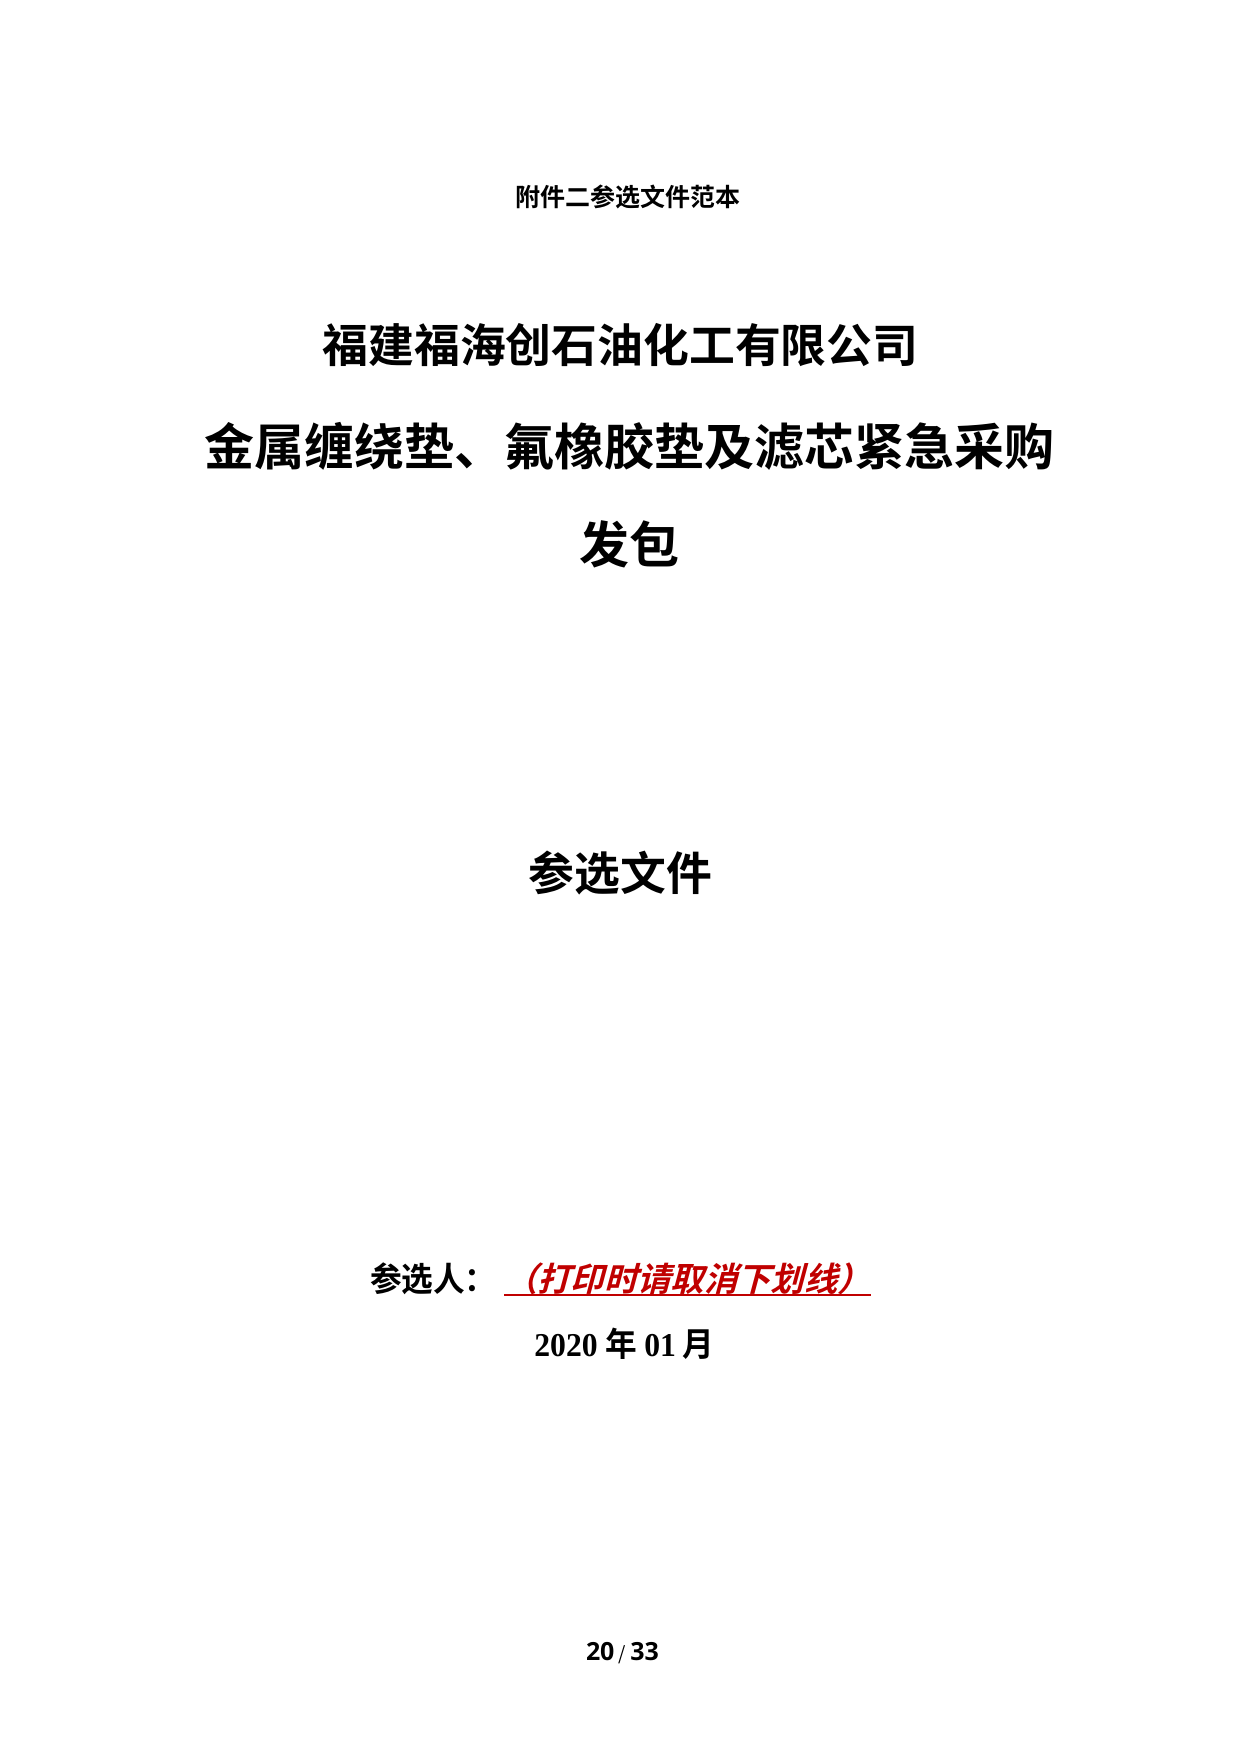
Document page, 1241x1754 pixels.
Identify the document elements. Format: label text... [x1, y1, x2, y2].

text 参选文件 [175, 822, 1065, 919]
text 附件二参选文件范本 [175, 164, 1065, 229]
text 福建福海创石油化工有限公司 [175, 294, 1065, 391]
text 2020 年 01月 [175, 1309, 1065, 1374]
text 参选人： （打印时请取消下划线） [175, 1244, 1065, 1309]
text 金属缠绕垫、氟橡胶垫及滤芯紧急采购发包 [193, 395, 1065, 590]
